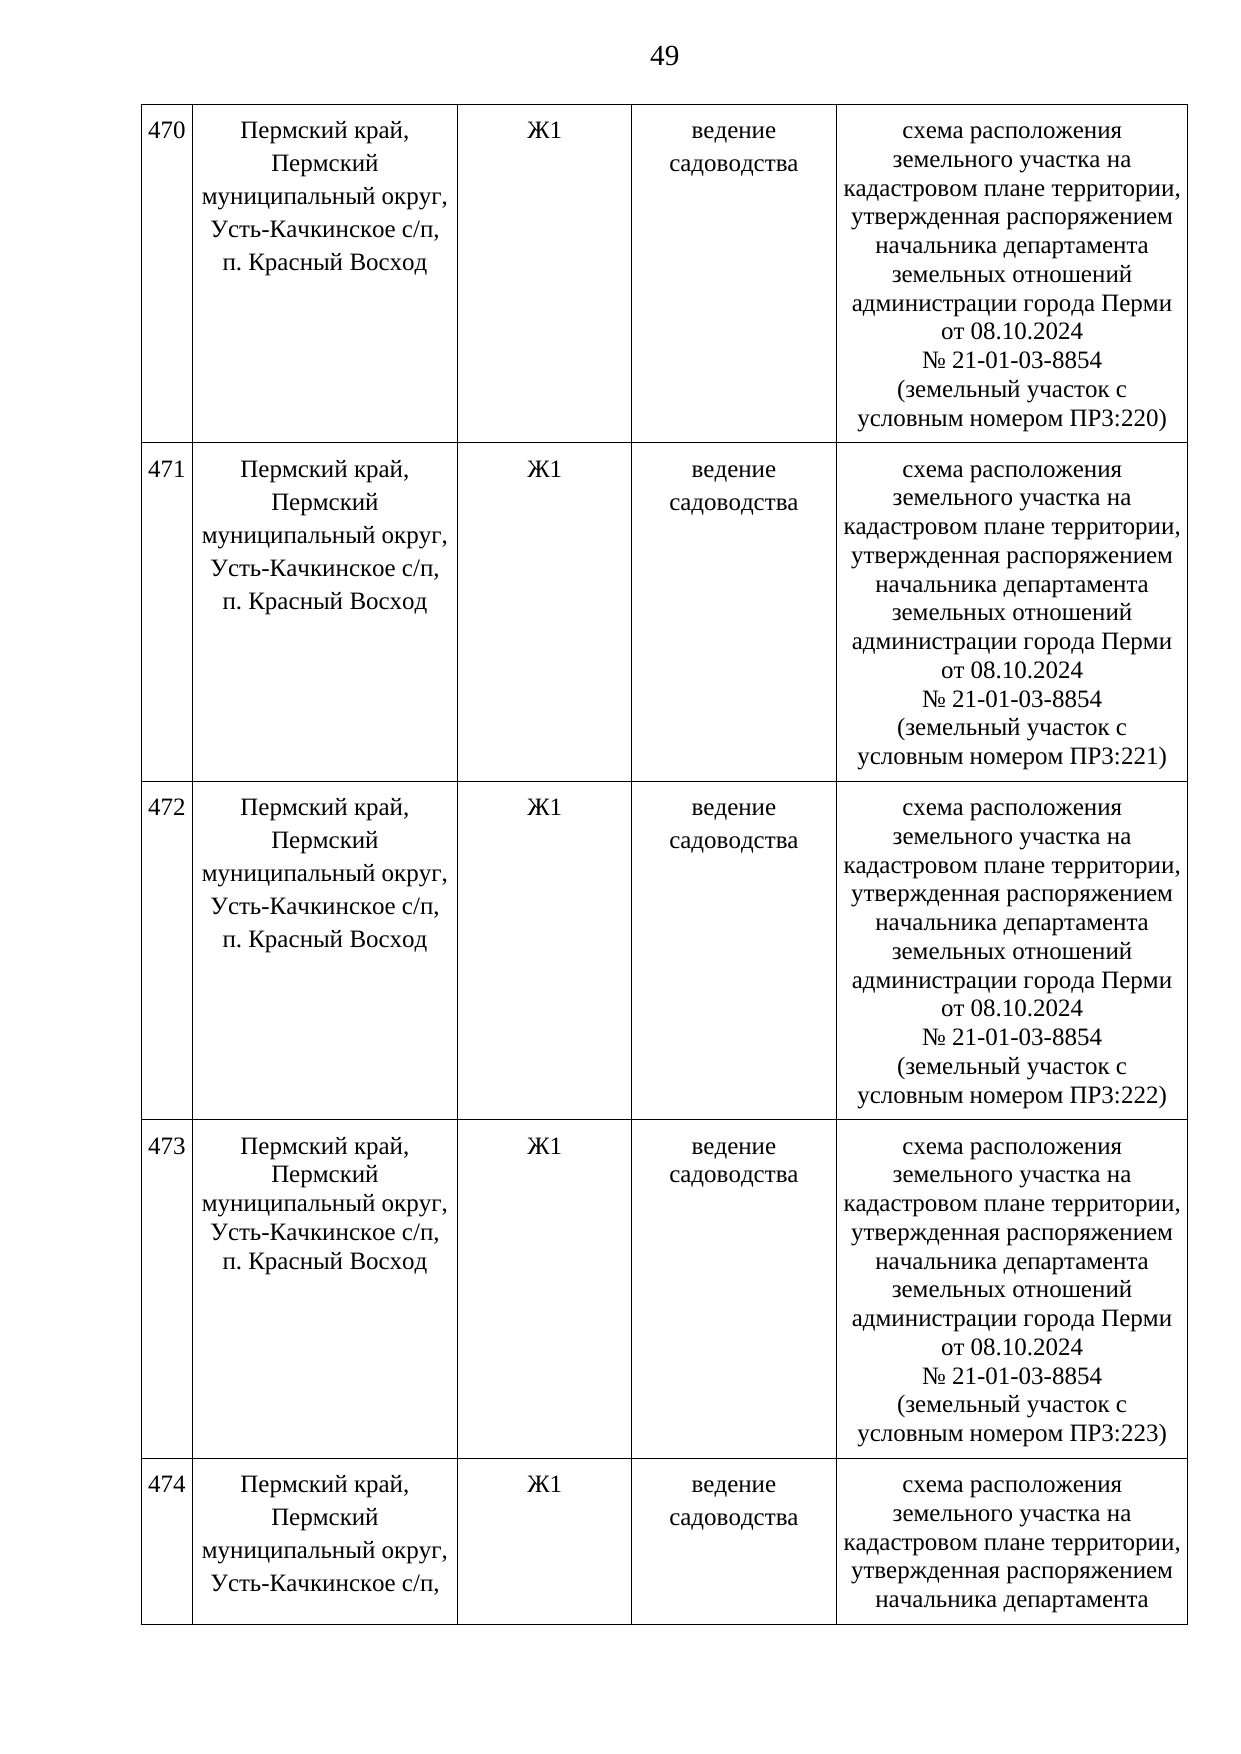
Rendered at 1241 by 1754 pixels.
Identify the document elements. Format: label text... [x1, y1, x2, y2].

table_cell схема расположения земельного участка на кадастровом плане территории, утвержденная распоряжением начальника департамента земельных отношений администрации города Перми от 08.10.2024 № 21-01-03-8854 (земельный участок с условным номером ПР3:222) [837, 782, 1187, 1119]
table_cell Ж1 [458, 782, 631, 1119]
table_cell Ж1 [458, 443, 631, 781]
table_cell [193, 1459, 457, 1624]
table_cell ведение садоводства [632, 105, 836, 442]
table_cell ведение садоводства [632, 1459, 836, 1624]
table_cell Пермский край, Пермский муниципальный округ, Усть-Качкинское с/п, п. Красный Восход [193, 443, 457, 781]
table_cell ведение садоводства [632, 443, 836, 781]
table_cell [193, 105, 457, 442]
table_cell 472 [142, 782, 192, 1119]
table_cell 473 [142, 1120, 192, 1458]
table_cell 474 [142, 1459, 192, 1624]
table_cell 470 [142, 105, 192, 442]
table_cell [837, 1459, 1187, 1624]
table_cell схема расположения земельного участка на кадастровом плане территории, утвержденная распоряжением начальника департамента земельных отношений администрации города Перми от 08.10.2024 № 21-01-03-8854 (земельный участок с условным номером ПР3:223) [837, 1120, 1187, 1458]
table_cell схема расположения земельного участка на кадастровом плане территории, утвержденная распоряжением начальника департамента земельных отношений администрации города Перми от 08.10.2024 № 21-01-03-8854 (земельный участок с условным номером ПР3:221) [837, 443, 1187, 781]
table_cell схема расположения земельного участка на кадастровом плане территории, утвержденная распоряжением начальника департамента земельных отношений администрации города Перми от 08.10.2024 № 21-01-03-8854 (земельный участок с условным номером ПР3:220) [837, 105, 1187, 442]
table_cell Ж1 [458, 105, 631, 442]
table_cell ведение садоводства [632, 782, 836, 1119]
table_cell Пермский край, Пермский муниципальный округ, Усть-Качкинское с/п, п. Красный Восход [193, 782, 457, 1119]
table_cell Ж1 [458, 1459, 631, 1624]
table_cell Пермский край, Пермский муниципальный округ, Усть-Качкинское с/п, п. Красный Восход [193, 1120, 457, 1458]
table_cell Ж1 [458, 1120, 631, 1458]
table_cell ведение садоводства [632, 1120, 836, 1458]
table_cell 471 [142, 443, 192, 781]
